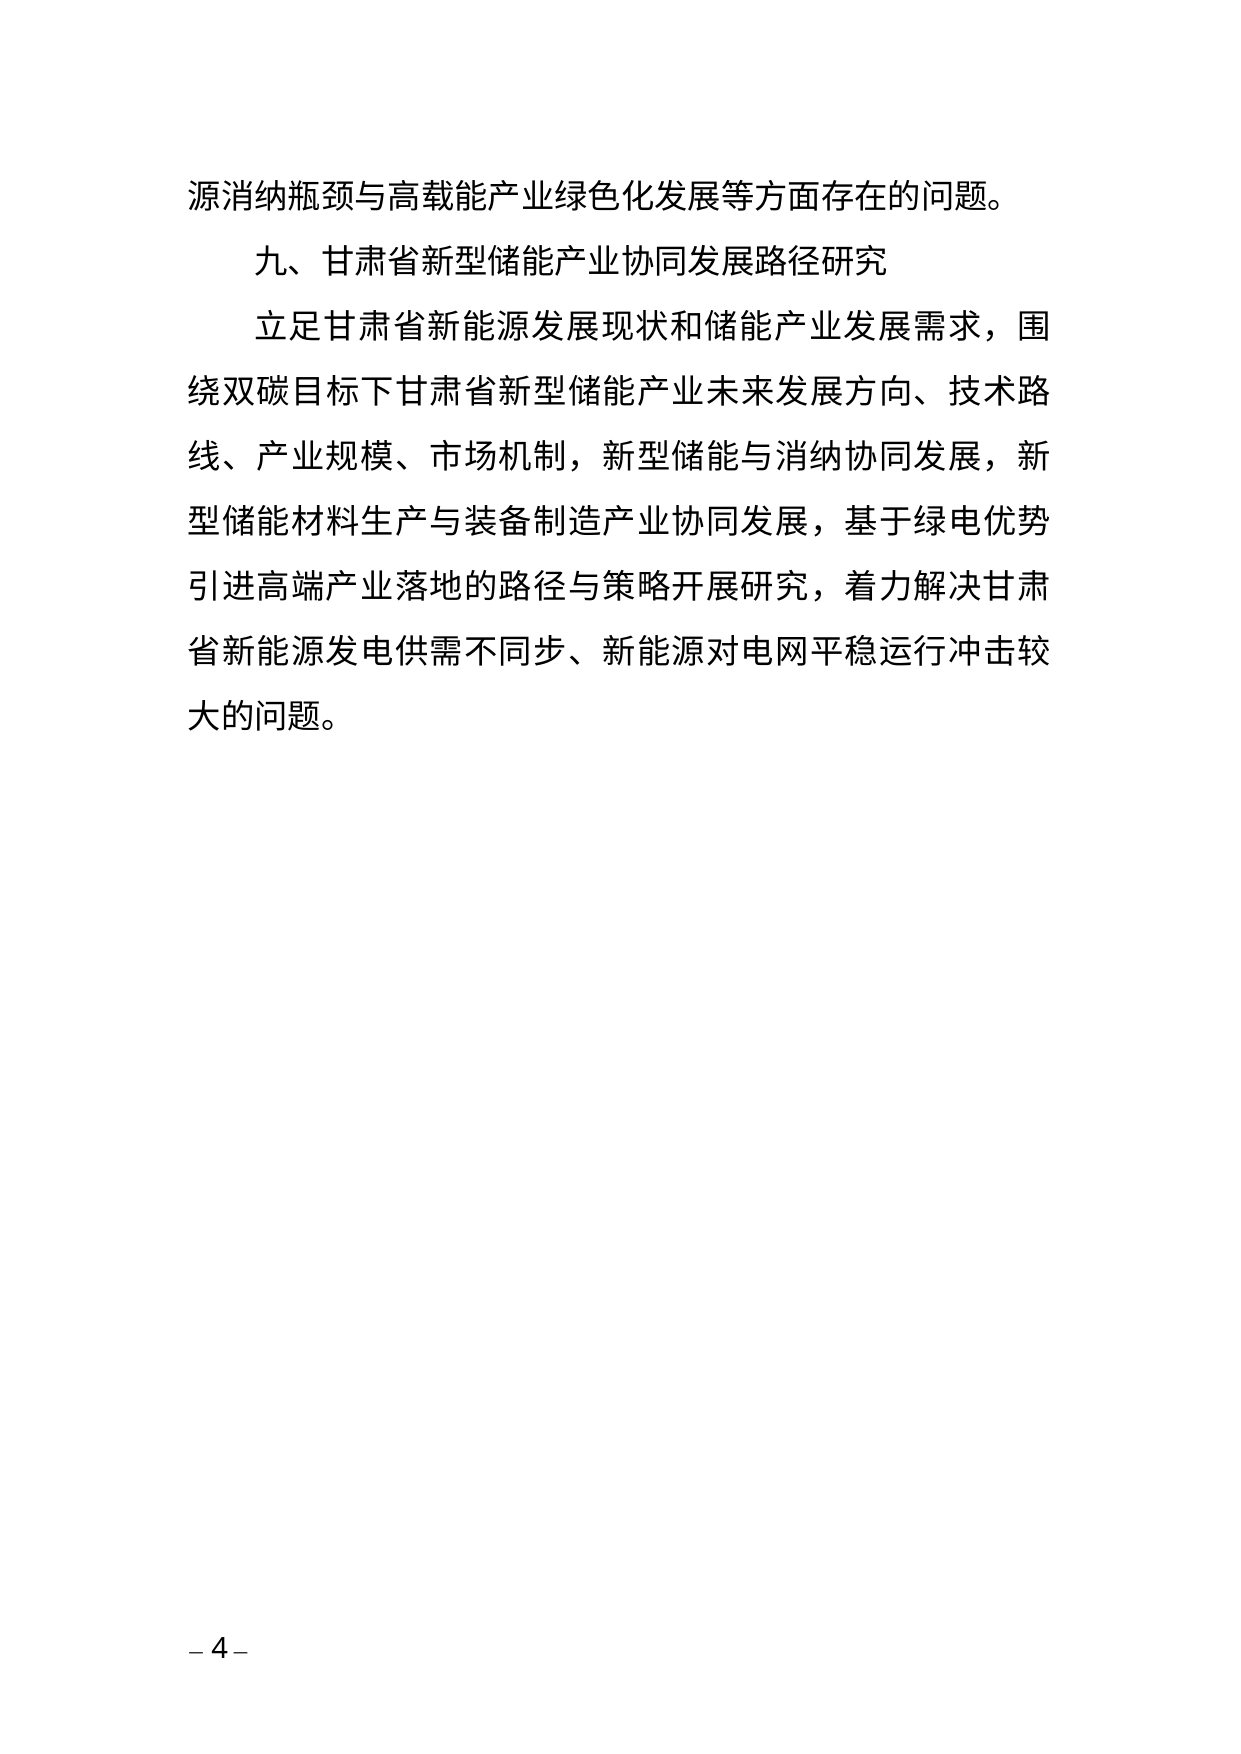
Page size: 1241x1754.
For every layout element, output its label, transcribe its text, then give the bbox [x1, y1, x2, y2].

text 立足甘肃省新能源发展现状和储能产业发展需求，围绕双碳目标下甘肃省新型储能产业未来发展方向、技术路线、产业规模、市场机制，新型储能与消纳协同发展，新型储能材料生产与装备制造产业协同发展，基于绿电优势引进高端产业落地的路径与策略开展研究，着力解决甘肃省新能源发电供需不同步、新能源对电网平稳运行冲击较大的问题。 [187, 292, 1053, 747]
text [187, 162, 1053, 227]
list 甘肃省新型储能产业协同发展路径研究 [187, 227, 1053, 292]
